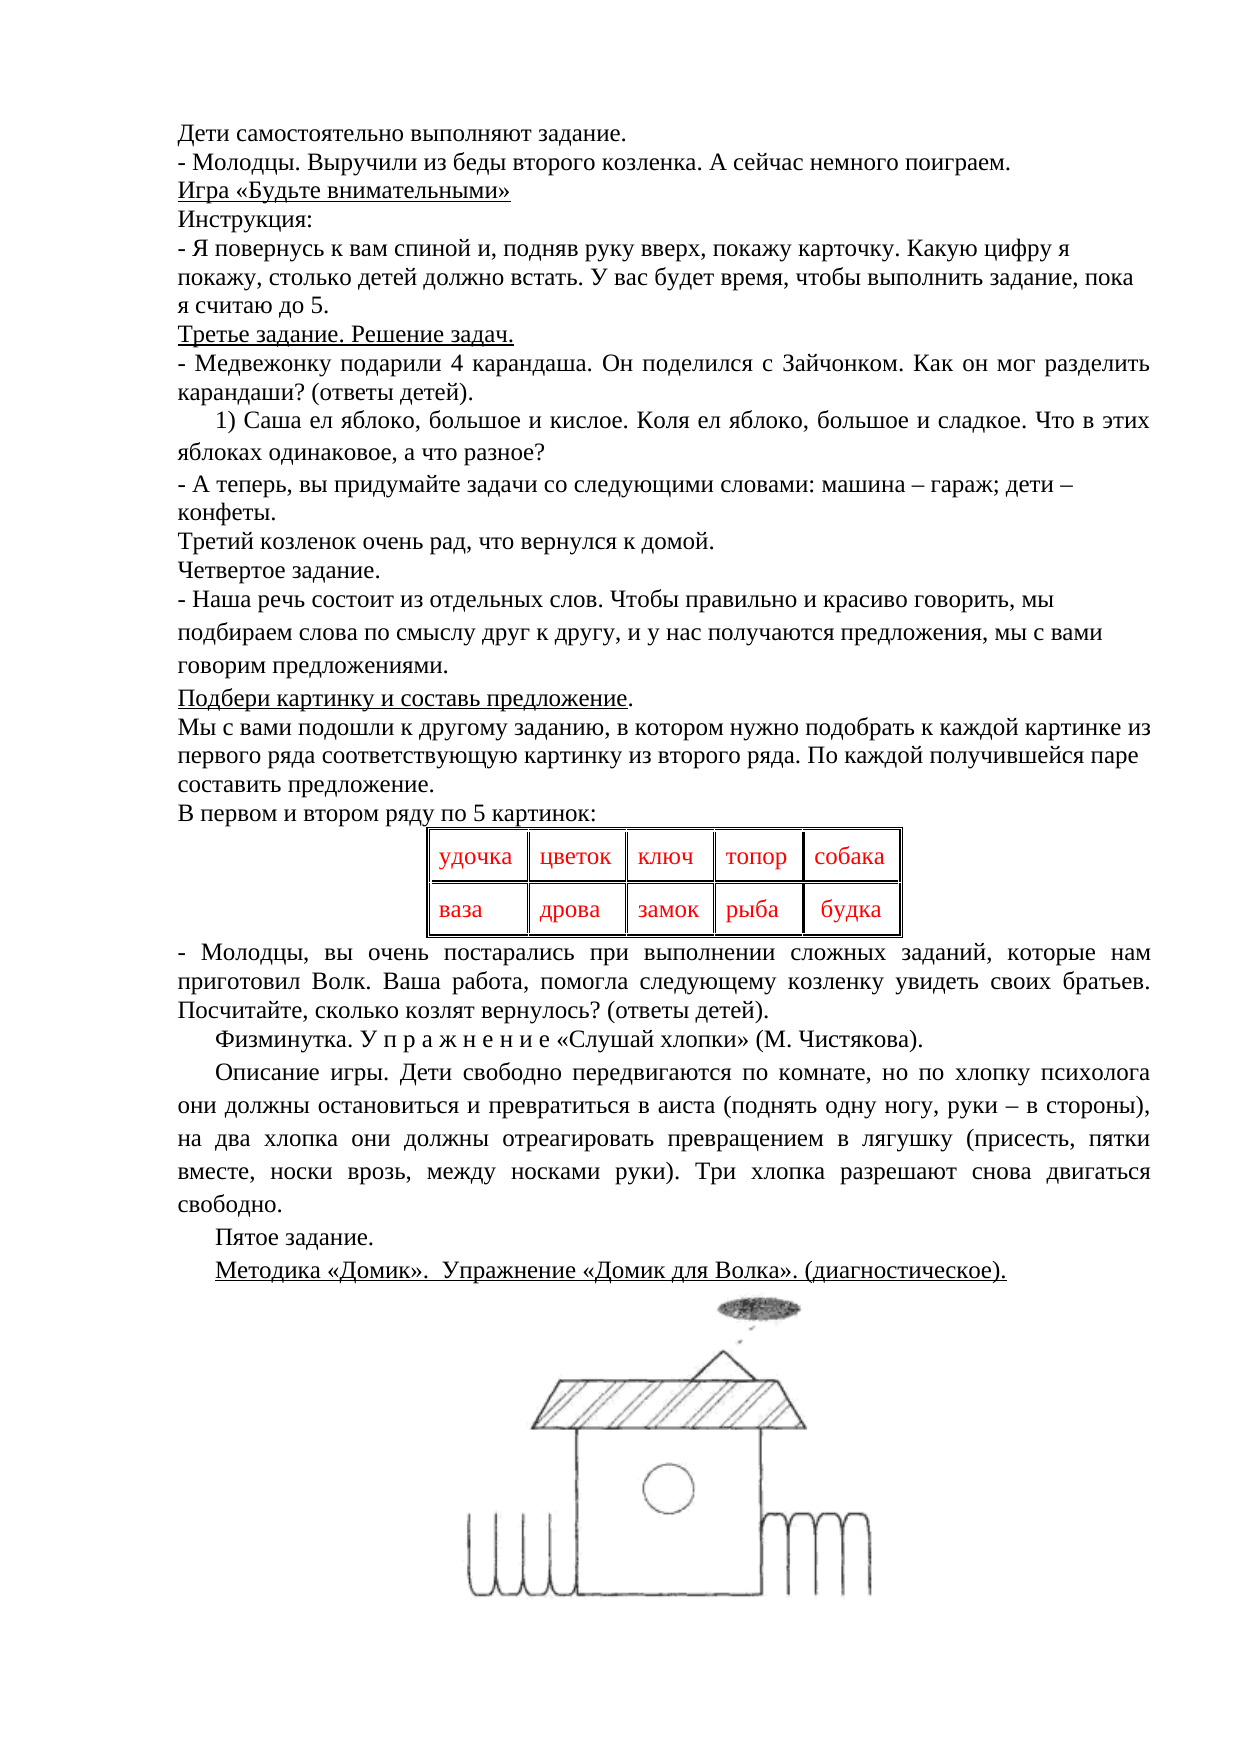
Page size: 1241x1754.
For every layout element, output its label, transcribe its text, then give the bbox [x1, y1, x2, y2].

text - Наша речь состоит из отдельных слов. Чтобы правильно и красиво говорить, мы подбираем слова по смыслу друг к другу, и у нас получаются предложения, мы с вами говорим предложениями. [177, 584, 1152, 678]
table_cell будка [803, 880, 900, 934]
table_header удочка [430, 830, 528, 880]
table_header топор [715, 828, 803, 880]
text Дети самостоятельно выполняют задание. [177, 118, 1152, 147]
text - Молодцы. Выручили из беды второго козленка. А сейчас немного поиграем. [177, 147, 1152, 176]
text - А теперь, вы придумайте задачи со следующими словами: машина – гараж; дети – конфеты. [177, 469, 1152, 526]
table_cell дрова [529, 884, 627, 934]
text Мы с вами подошли к другому заданию, в котором нужно подобрать к каждой картинке из первого ряда соответствующую картинку из второго ряда. По каждой получившейся паре составить предложение. [177, 712, 1152, 798]
text - Медвежонку подарили 4 карандаша. Он поделился с Зайчонком. Как он мог разделить карандаши? (ответы детей). [177, 348, 1152, 406]
table_cell замок [627, 884, 715, 934]
table_header собака [803, 830, 899, 880]
text В первом и втором ряду по 5 картинок: [177, 798, 1152, 827]
text Описание игры. Дети свободно передвигаются по комнате, но по хлопку психолога они должны остановиться и превратиться в аиста (поднять одну ногу, руки – в стороны), на два хлопка они должны отреагировать превращением в лягушку (присесть, пятки вместе, носки врозь, между носками руки). Три хлопка разрешают снова двигаться свободно. [177, 1057, 1152, 1218]
text Методика «Домик». Упражнение «Домик для Волка». (диагностическое). [177, 1255, 1152, 1284]
table_cell рыба [715, 884, 803, 934]
text Четвертое задание. [177, 555, 1152, 584]
text Игра «Будьте внимательными» [177, 176, 1152, 204]
table_cell ваза [430, 880, 528, 934]
text Физминутка. У п р а ж н е н и е «Слушай хлопки» (М. Чистякова). [177, 1024, 1152, 1052]
text Инструкция: - Я повернусь к вам спиной и, подняв руку вверх, покажу карточку. Какую цифру я покажу, столько детей должно встать. У вас будет время, чтобы выполнить задание, пока я считаю до 5. Третье задание. Решение задач. [177, 204, 1152, 348]
text - Молодцы, вы очень постарались при выполнении сложных заданий, которые нам приготовил Волк. Ваша работа, помогла следующему козленку увидеть своих братьев. Посчитайте, сколько козлят вернулось? (ответы детей). [177, 937, 1152, 1024]
table_header цветок [529, 830, 627, 880]
text Пятое задание. [177, 1222, 1152, 1251]
text Подбери картинку и составь предложение. [177, 683, 1152, 712]
text Третий козленок очень рад, что вернулся к домой. [177, 526, 1152, 555]
text 1) Саша ел яблоко, большое и кислое. Коля ел яблоко, большое и сладкое. Что в этих яблоках одинаковое, а что разное? [177, 406, 1152, 466]
picture [444, 1287, 884, 1612]
table_header ключ [627, 830, 715, 880]
